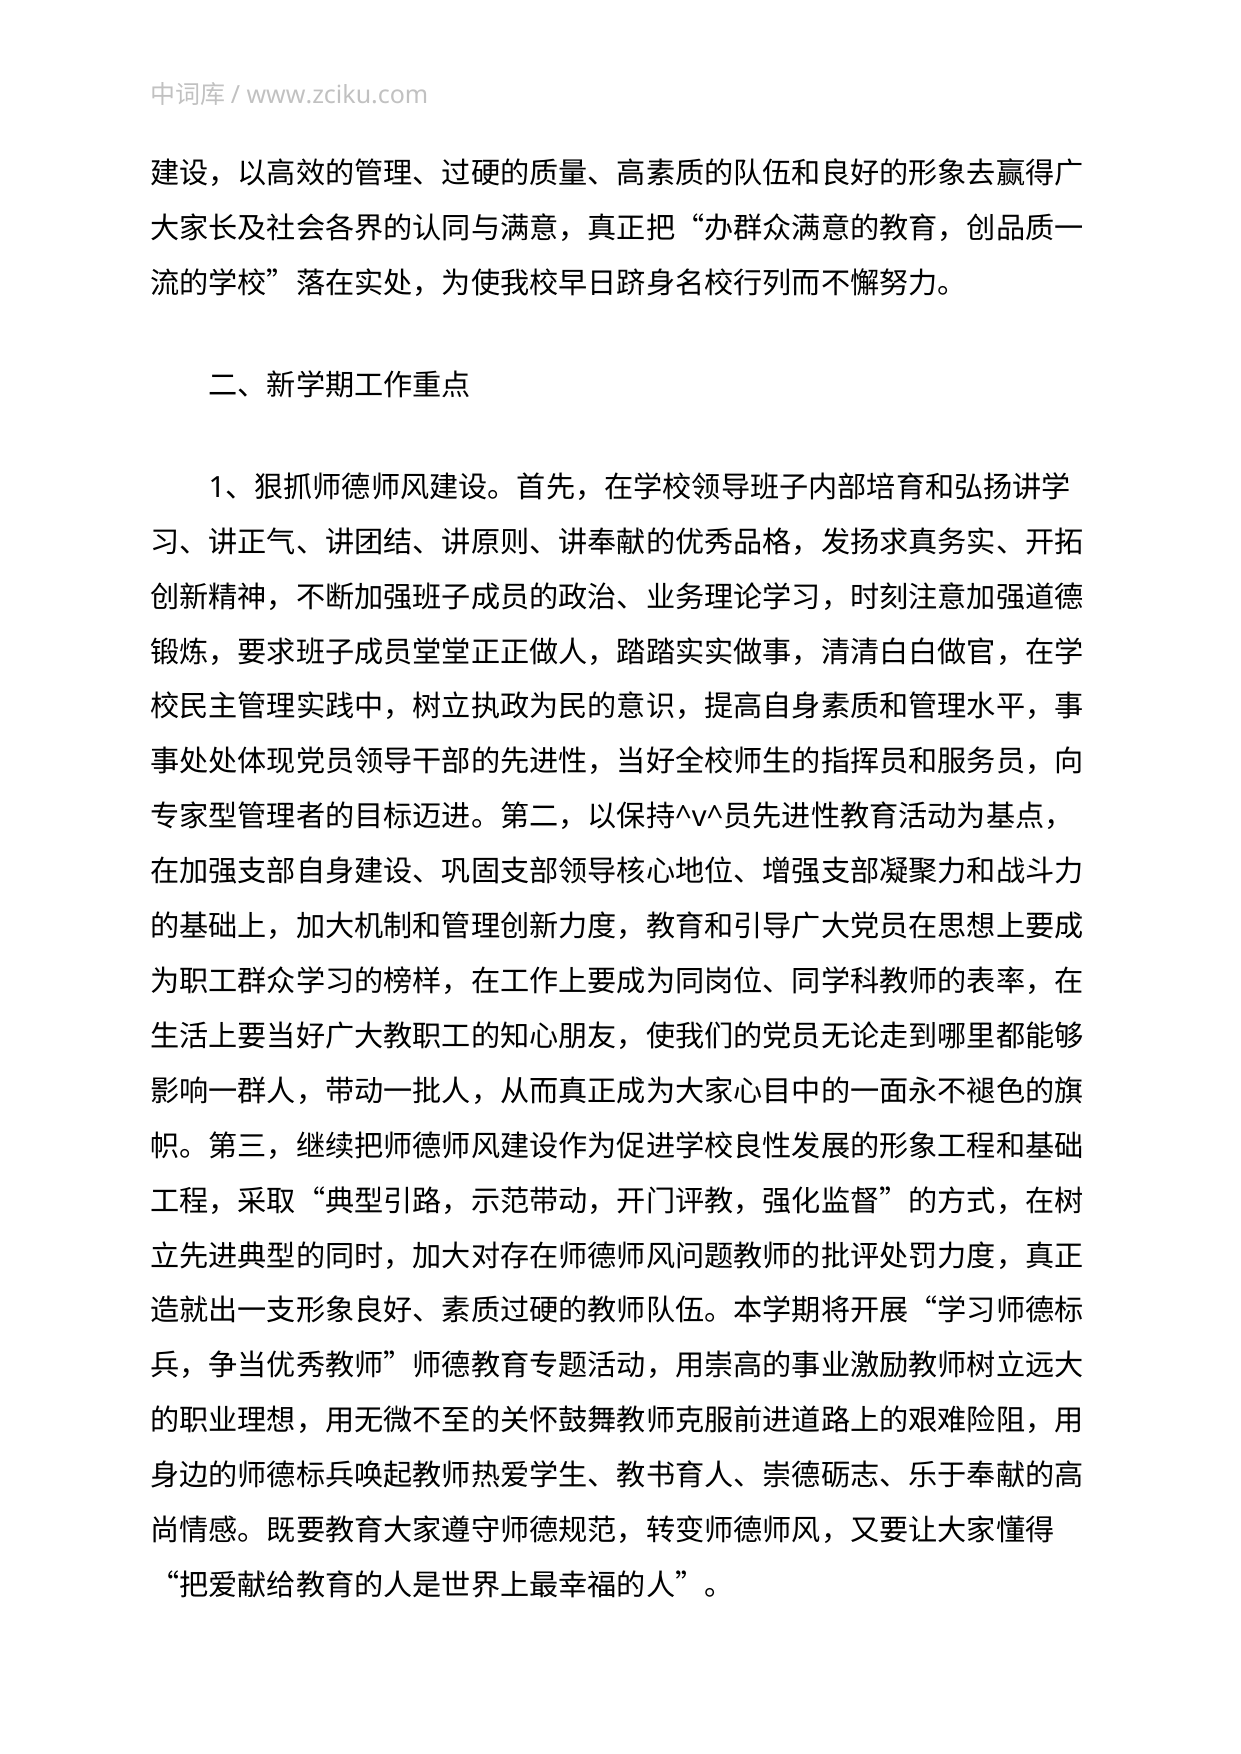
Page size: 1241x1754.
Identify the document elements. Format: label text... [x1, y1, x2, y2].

text 二、新学期工作重点 [150, 362, 1090, 404]
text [150, 150, 1090, 302]
text 1、狠抓师德师风建设。首先，在学校领导班子内部培育和弘扬讲学习、讲正气、讲团结、讲原则、讲奉献的优秀品格，发扬求真务实、开拓创新精神，不断加强班子成员的政治、业务理论学习，时刻注意加强道德锻炼，要求班子成员堂堂正正做人，踏踏实实做事，清清白白做官，在学校民主管理实践中，树立执政为民的意识，提高自身素质和管理水平，事事处处体现党员领导干部的先进性，当好全校师生的指挥员和服务员，向专家型管理者的目标迈进。第二，以保持^v^员先进性教育活动为基点，在加强支部自身建设、巩固支部领导核心地位、增强支部凝聚力和战斗力的基础上，加大机制和管理创新力度，教育和引导广大党员在思想上要成为职工群众学习的榜样，在工作上要成为同岗位、同学科教师的表率，在生活上要当好广大教职工的知心朋友，使我们的党员无论走到哪里都能够影响一群人，带动一批人，从而真正成为大家心目中的一面永不褪色的旗帜。第三，继续把师德师风建设作为促进学校良性发展的形象工程和基础工程，采取“典型引路，示范带动，开门评教，强化监督”的方式，在树立先进典型的同时，加大对存在师德师风问题教师的批评处罚力度，真正造就出一支形象良好、素质过硬的教师队伍。本学期将开展“学习师德标兵，争当优秀教师”师德教育专题活动，用崇高的事业激励教师树立远大的职业理想，用无微不至的关怀鼓舞教师克服前进道路上的艰难险阻，用身边的师德标兵唤起教师热爱学生、教书育人、崇德砺志、乐于奉献的高尚情感。既要教育大家遵守师德规范，转变师德师风，又要让大家懂得“把爱献给教育的人是世界上最幸福的人”。 [150, 463, 1090, 1604]
